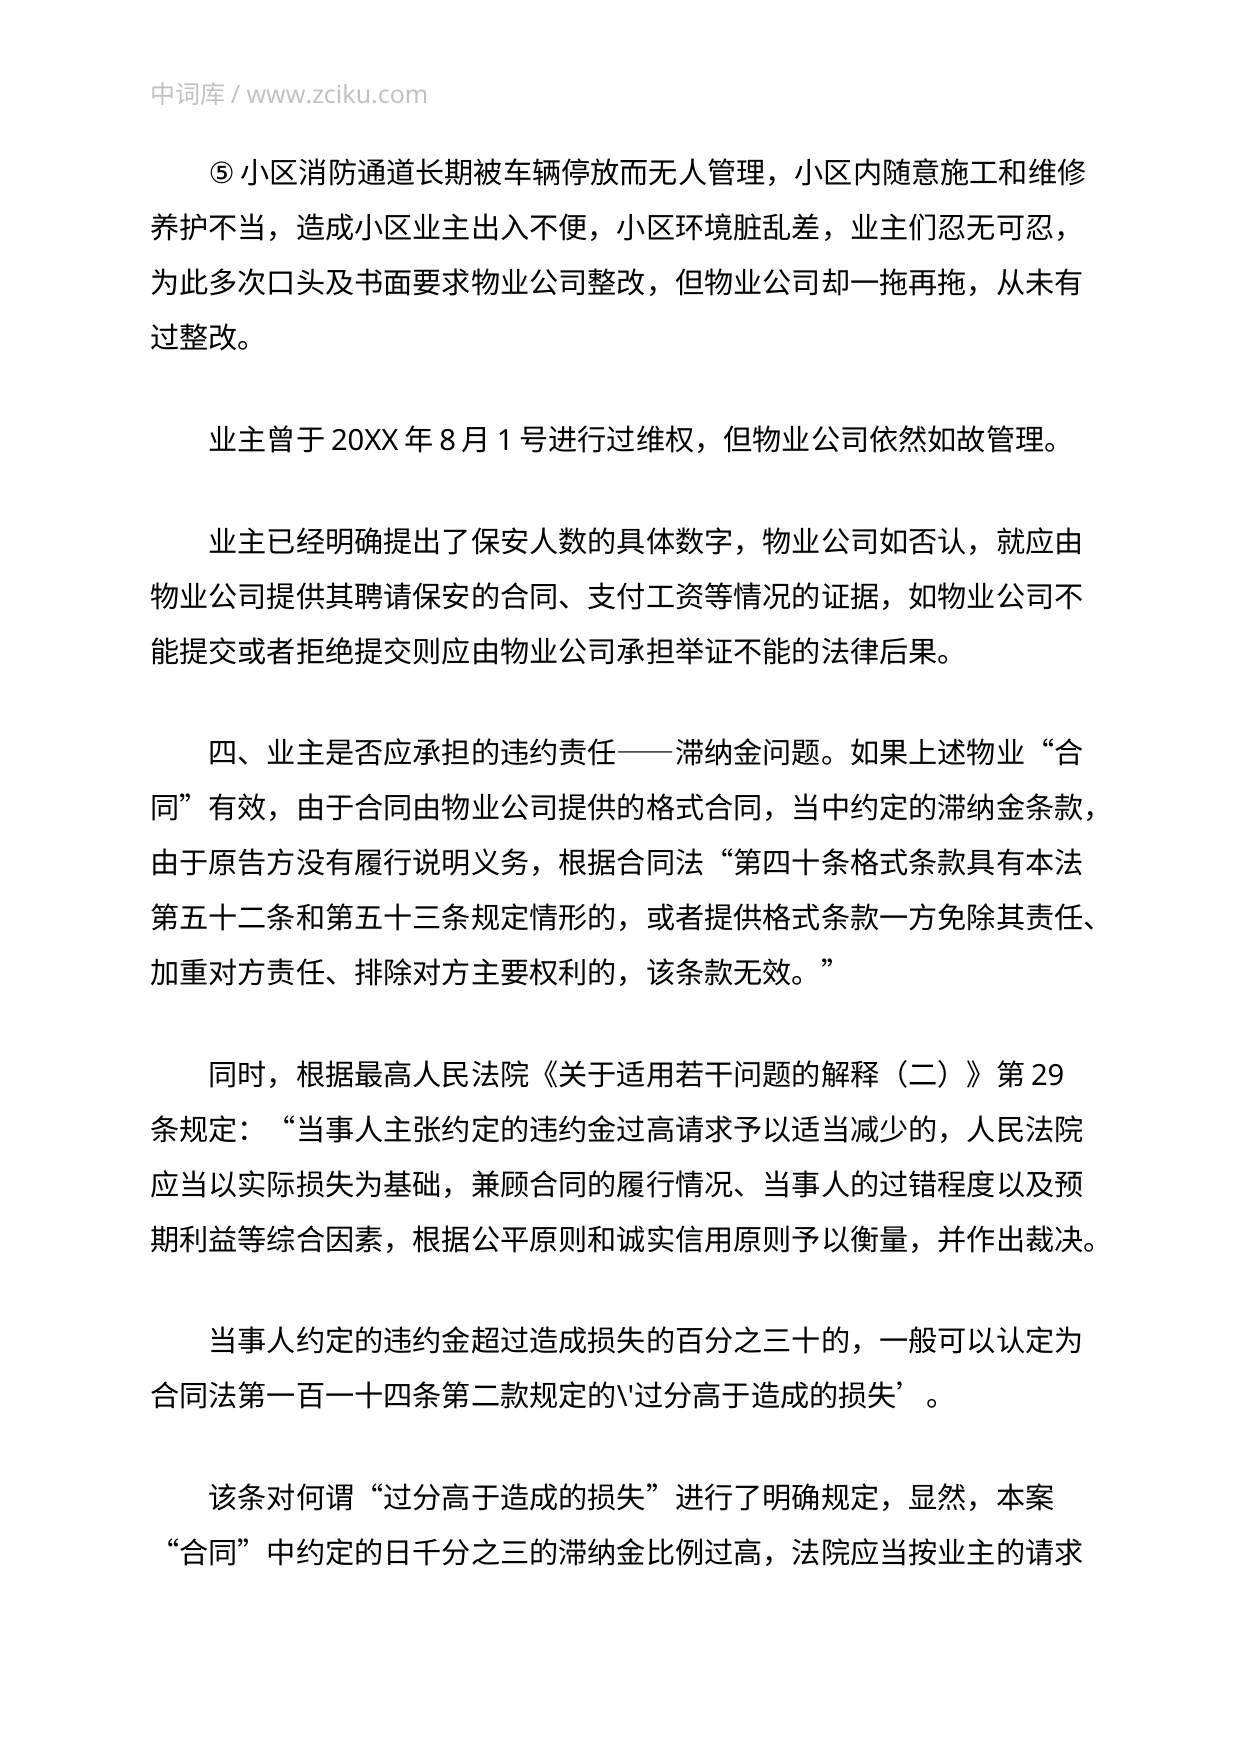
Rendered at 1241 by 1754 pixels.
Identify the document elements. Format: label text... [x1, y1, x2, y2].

text 四、业主是否应承担的违约责任――滞纳金问题。如果上述物业“合同”有效，由于合同由物业公司提供的格式合同，当中约定的滞纳金条款，由于原告方没有履行说明义务，根据合同法“第四十条格式条款具有本法第五十二条和第五十三条规定情形的，或者提供格式条款一方免除其责任、加重对方责任、排除对方主要权利的，该条款无效。” [150, 730, 1090, 992]
text 业主已经明确提出了保安人数的具体数字，物业公司如否认，就应由物业公司提供其聘请保安的合同、支付工资等情况的证据，如物业公司不能提交或者拒绝提交则应由物业公司承担举证不能的法律后果。 [150, 518, 1090, 671]
text ⑤小区消防通道长期被车辆停放而无人管理，小区内随意施工和维修养护不当，造成小区业主出入不便，小区环境脏乱差，业主们忍无可忍，为此多次口头及书面要求物业公司整改，但物业公司却一拖再拖，从未有过整改。 [150, 150, 1090, 357]
text 当事人约定的违约金超过造成损失的百分之三十的，一般可以认定为合同法第一百一十四条第二款规定的\'过分高于造成的损失’。 [150, 1318, 1090, 1415]
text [150, 1475, 1090, 1572]
text 同时，根据最高人民法院《关于适用若干问题的解释（二）》第29条规定：“当事人主张约定的违约金过高请求予以适当减少的，人民法院应当以实际损失为基础，兼顾合同的履行情况、当事人的过错程度以及预期利益等综合因素，根据公平原则和诚实信用原则予以衡量，并作出裁决。 [150, 1051, 1090, 1258]
text 业主曾于20XX年8月1号进行过维权，但物业公司依然如故管理。 [150, 417, 1090, 459]
